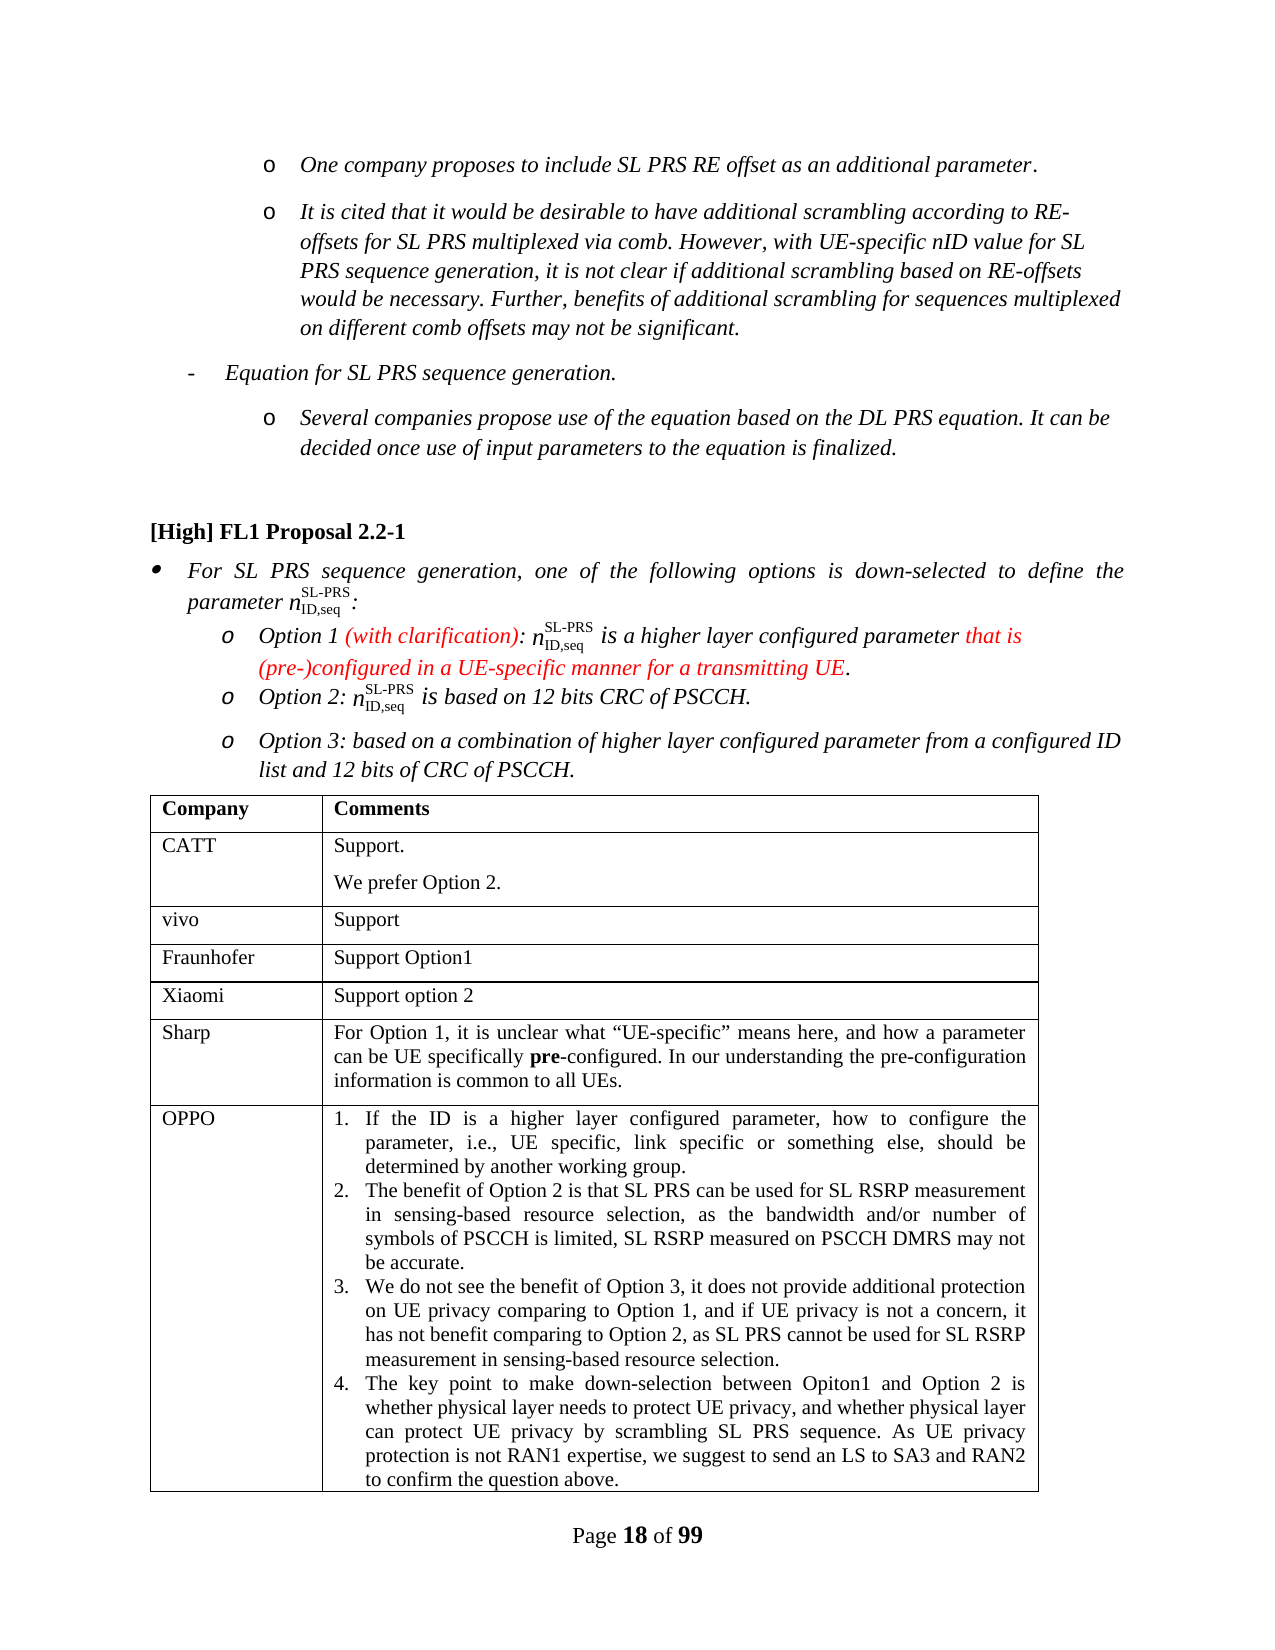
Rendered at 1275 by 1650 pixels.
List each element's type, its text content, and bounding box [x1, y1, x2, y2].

table_cell If the ID is a higher layer configured parameter, how to configure the parameter, i.e., UE specific, link specific or something else, should be determined by another working group. The benefit of Option 2 is that SL PRS can be used for SL RSRP measurement in sensing-based resource selection, as the bandwidth and/or number of symbols of PSCCH is limited, SL RSRP measured on PSCCH DMRS may not be accurate. We do not see the benefit of Option 3, it does not provide additional protection on UE privacy comparing to Option 1, and if UE privacy is not a concern, it has not benefit comparing to Option 2, as SL PRS cannot be used for SL RSRP measurement in sensing-based resource selection. The key point to make down-selection between Opiton1 and Option 2 is whether physical layer needs to protect UE privacy, and whether physical layer can protect UE privacy by scrambling SL PRS sequence. As UE privacy protection is not RAN1 expertise, we suggest to send an LS to SA3 and RAN2 to confirm the question above. [323, 1106, 1038, 1491]
table_cell Support option 2 [323, 983, 1038, 1019]
list One company proposes to include SL PRS RE offset as an additional parameter. [262, 150, 1125, 179]
table_cell Xiaomi [151, 983, 322, 1019]
table_header Comments [323, 796, 1038, 832]
list Equation for SL PRS sequence generation. [187, 359, 1125, 385]
table_cell Support Option1 [323, 945, 1038, 981]
table_cell Support [323, 907, 1038, 944]
subtitle [High] FL1 Proposal 2.2-1 [150, 518, 1125, 544]
table_cell OPPO [151, 1106, 322, 1491]
list Several companies propose use of the equation based on the DL PRS equation. It can be decided once use of input parameters to the equation is finalized. [262, 404, 1125, 461]
table_cell vivo [151, 907, 322, 944]
table_header Company [151, 796, 322, 832]
table_cell Support. We prefer Option 2. [323, 833, 1038, 906]
list Option 2: is based on 12 bits CRC of PSCCH. [221, 680, 1125, 715]
table_cell CATT [151, 833, 322, 906]
table_cell Sharp [151, 1020, 322, 1105]
table_cell For Option 1, it is unclear what “UE-specific” means here, and how a parameter can be UE specifically pre-configured. In our understanding the pre-configuration information is common to all UEs. [323, 1020, 1038, 1105]
list It is cited that it would be desirable to have additional scrambling according to RE-offsets for SL PRS multiplexed via comb. However, with UE-specific nID value for SL PRS sequence generation, it is not clear if additional scrambling based on RE-offsets would be necessary. Further, benefits of additional scrambling for sequences multiplexed on different comb offsets may not be significant. [262, 198, 1125, 340]
list Option 1 (with clarification): is a higher layer configured parameter that is (pre-)configured in a UE-specific manner for a transmitting UE. [221, 619, 1125, 680]
list Option 3: based on a combination of higher layer configured parameter from a configured ID list and 12 bits of CRC of PSCCH. [221, 727, 1125, 782]
list For SL PRS sequence generation, one of the following options is down-selected to define the parameter : [150, 557, 1125, 619]
table_cell Fraunhofer [151, 945, 322, 981]
